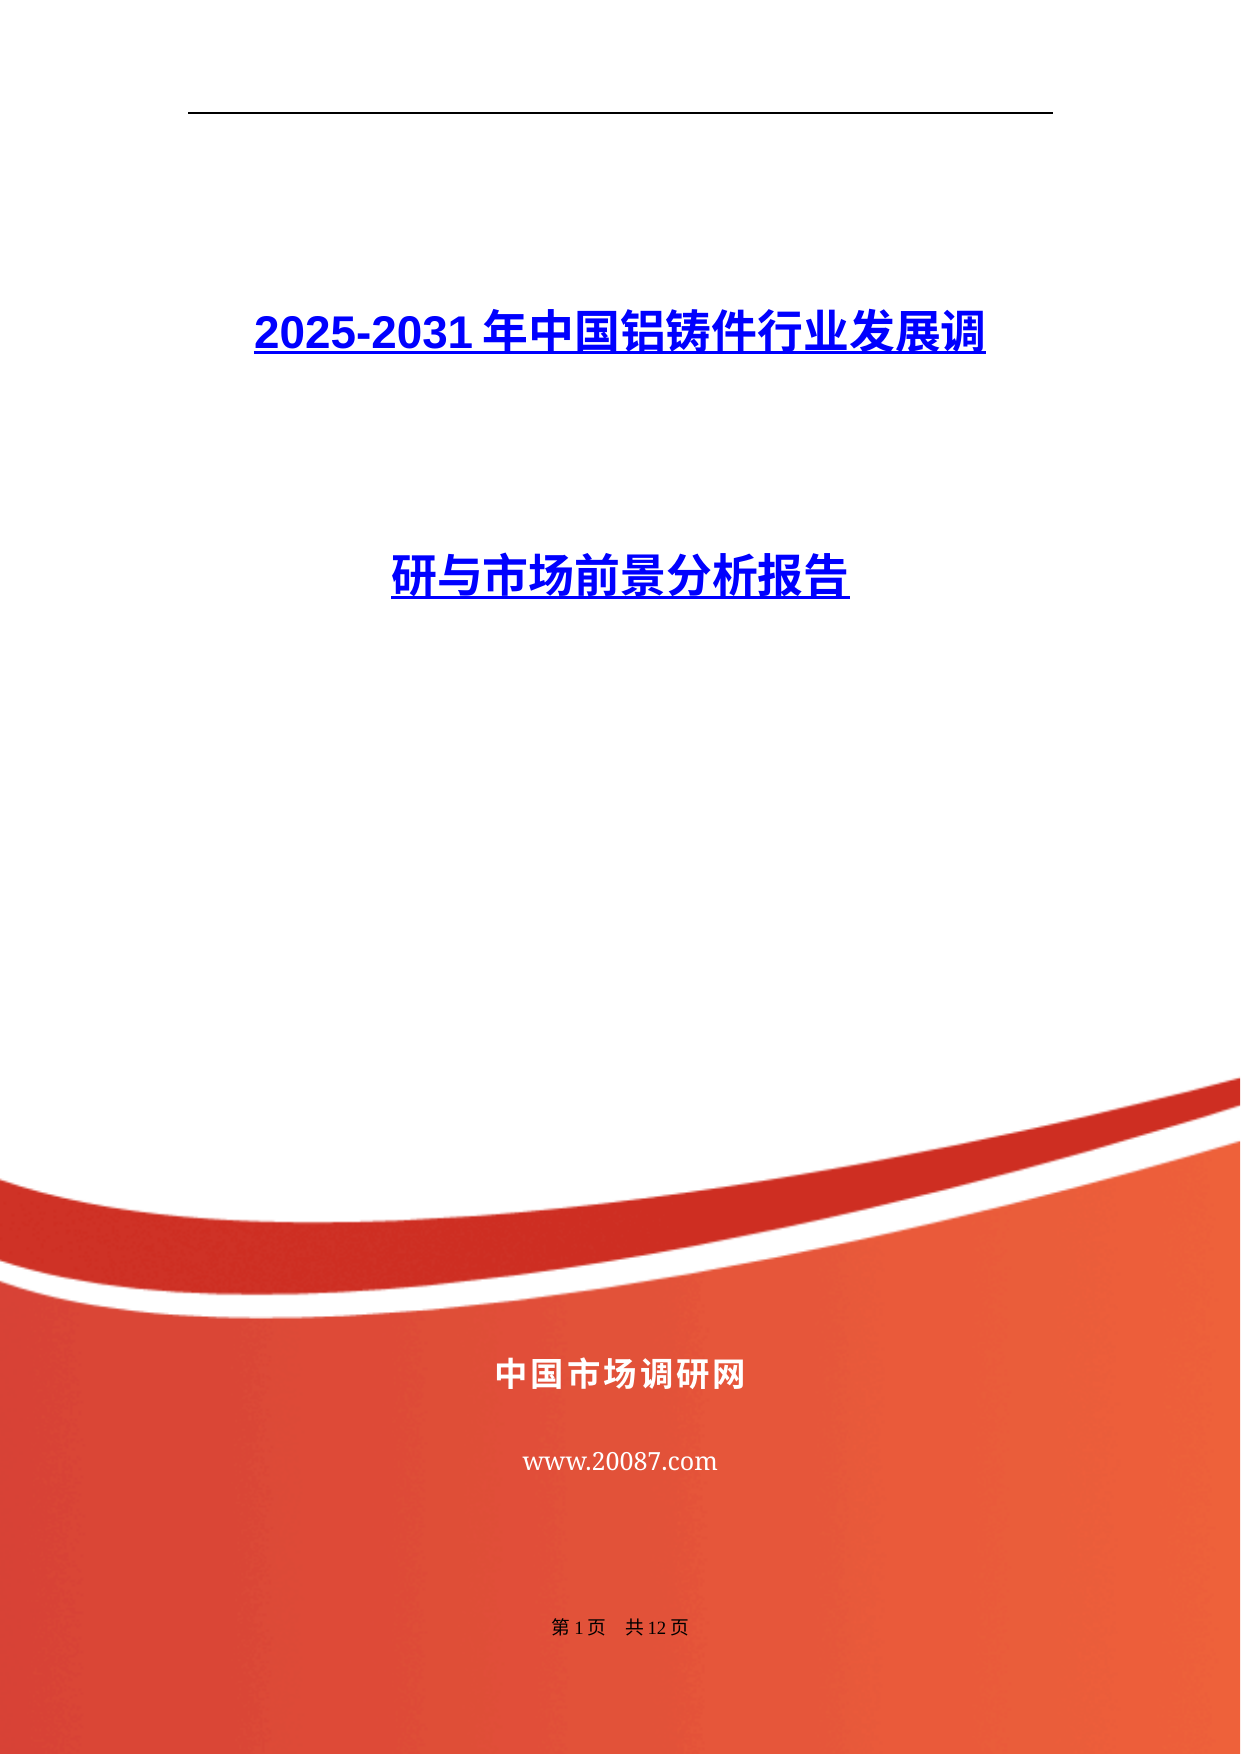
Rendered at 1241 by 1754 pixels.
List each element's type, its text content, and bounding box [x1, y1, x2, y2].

subtitle 中国市场调研网 [187, 1339, 1053, 1404]
text www.20087.com [187, 1428, 1053, 1493]
table_header 2025-2031年中国铝铸件行业发展调研与市场前景分析报告 [188, 207, 1053, 773]
picture [0, 1006, 1241, 1754]
